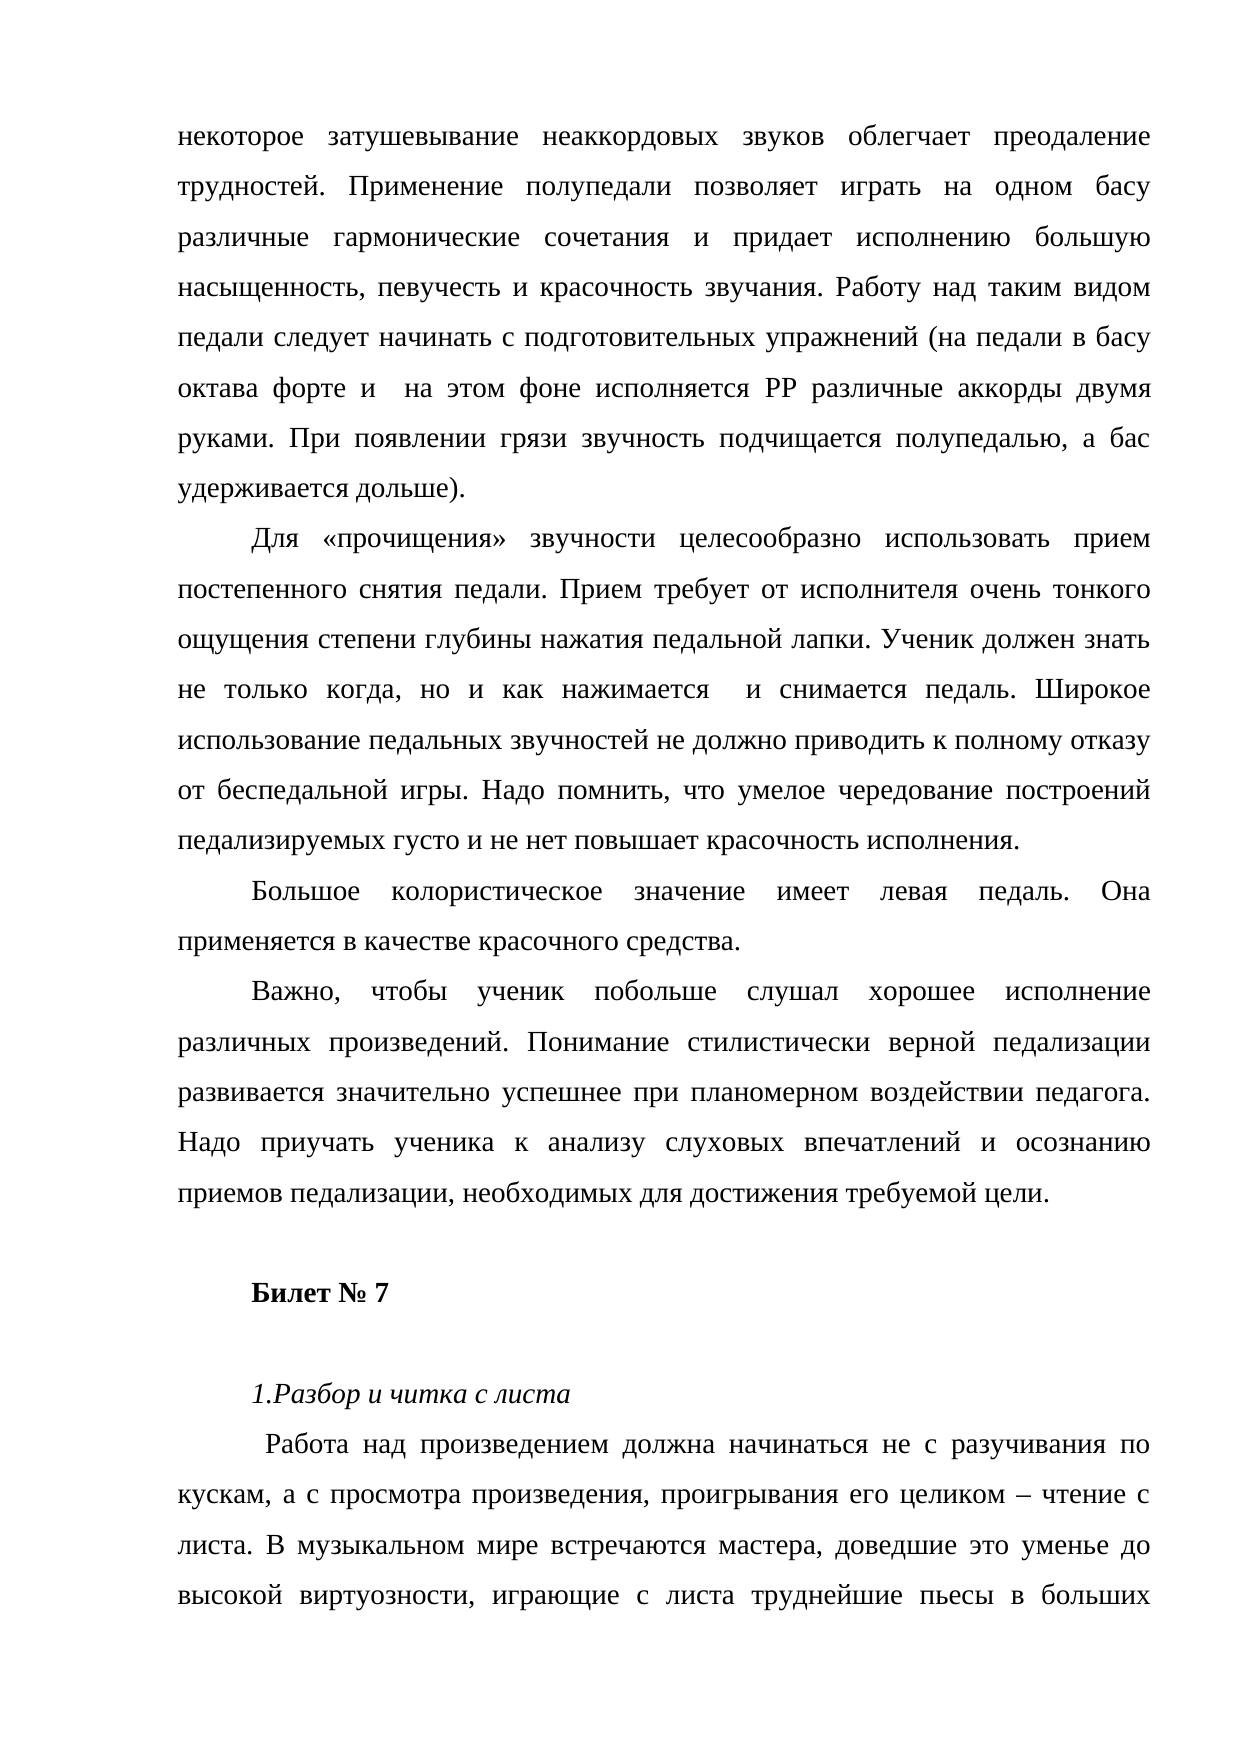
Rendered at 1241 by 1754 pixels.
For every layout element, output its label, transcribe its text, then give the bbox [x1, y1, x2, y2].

text Для «прочищения» звучности целесообразно использовать прием постепенного снятия педали. Прием требует от исполнителя очень тонкого ощущения степени глубины нажатия педальной лапки. Ученик должен знать не только когда, но и как нажимается и снимается педаль. Широкое использование педальных звучностей не должно приводить к полному отказу от беспедальной игры. Надо помнить, что умелое чередование построений педализируемых густо и не нет повышает красочность исполнения. [177, 521, 1152, 856]
text Большое колористическое значение имеет левая педаль. Она применяется в качестве красочного средства. [177, 873, 1152, 957]
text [177, 1426, 1152, 1611]
text Важно, чтобы ученик побольше слушал хорошее исполнение различных произведений. Понимание стилистически верной педализации развивается значительно успешнее при планомерном воздействии педагога. Надо приучать ученика к анализу слуховых впечатлений и осознанию приемов педализации, необходимых для достижения требуемой цели. [177, 973, 1152, 1208]
text 1.Разбор и читка с листа [177, 1376, 1152, 1409]
text Билет № 7 [177, 1275, 1152, 1309]
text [177, 118, 1152, 504]
